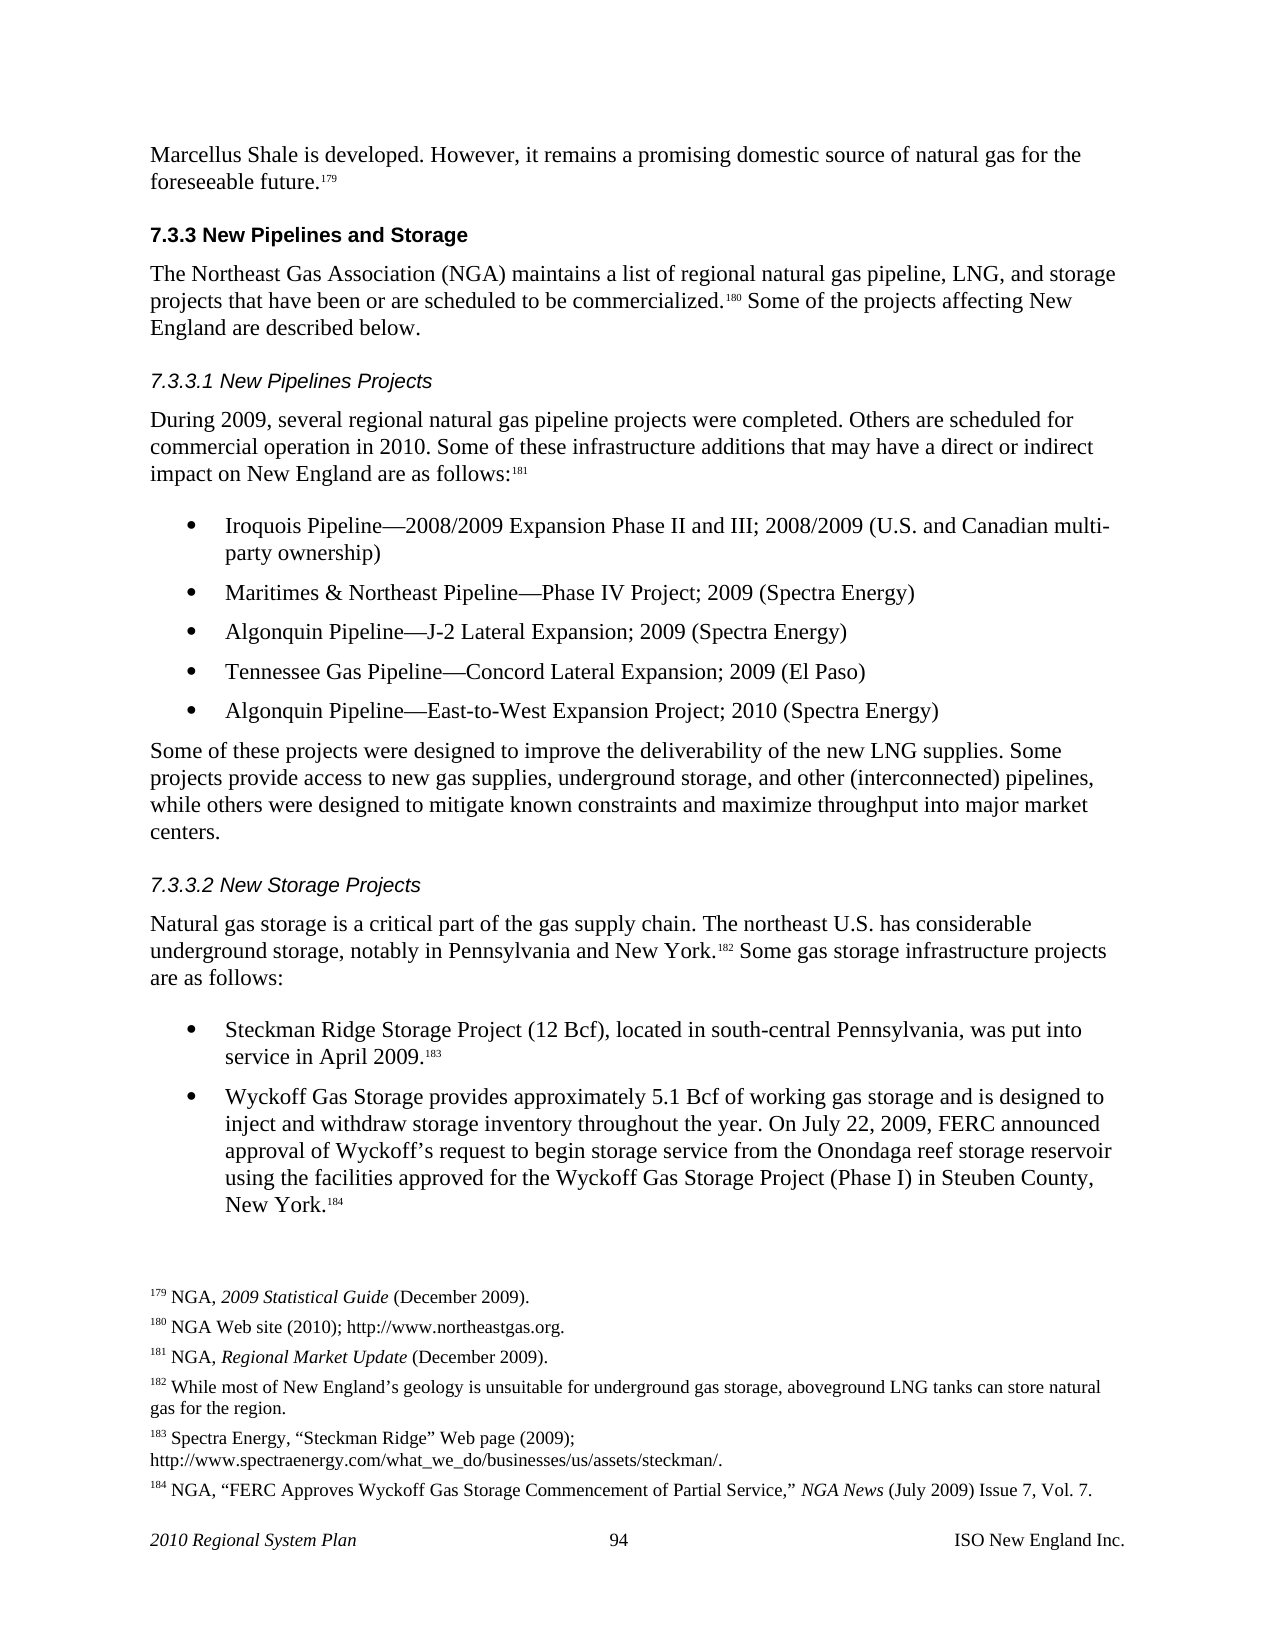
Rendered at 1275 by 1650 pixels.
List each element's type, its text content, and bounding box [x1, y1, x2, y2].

text Steckman Ridge Storage Project (12 Bcf), located in south-central Pennsylvania, was put into service in April 2009. [187, 1016, 1125, 1070]
text Natural gas storage is a critical part of the gas supply chain. The northeast U.S. has considerable underground storage, notably in Pennsylvania and New York. Some gas storage infrastructure projects are as follows: [150, 909, 1125, 991]
text One major new development in regional gas supply is the potential for expanded natural gas production within the Marcellus Shale. Technical estimates project that this basin, proximate to New England, may hold from 250 to 500 trillion cubic feet (Tcf) of natural gas, although the actual recoverable supply will be driven in part by environmental constraints and economics. Land and water access, infrastructure development, and other environmental concerns may present further complications as more of the Marcellus Shale is developed. However, it remains a promising domestic source of natural gas for the foreseeable future. [150, 141, 1125, 195]
subtitle New Storage Projects [150, 870, 1125, 897]
subtitle New Pipelines Projects [150, 366, 1125, 393]
text Algonquin Pipeline—East-to-West Expansion Project; 2010 (Spectra Energy) [187, 697, 1125, 724]
text Tennessee Gas Pipeline—Concord Lateral Expansion; 2009 (El Paso) [187, 657, 1125, 684]
subtitle New Pipelines and Storage [150, 220, 1125, 247]
text The Northeast Gas Association (NGA) maintains a list of regional natural gas pipeline, LNG, and storage projects that have been or are scheduled to be commercialized. Some of the projects affecting New England are described below. [150, 259, 1125, 341]
text Algonquin Pipeline—J-2 Lateral Expansion; 2009 (Spectra Energy) [187, 618, 1125, 645]
text Maritimes & Northeast Pipeline—Phase IV Project; 2009 (Spectra Energy) [187, 578, 1125, 605]
text During 2009, several regional natural gas pipeline projects were completed. Others are scheduled for commercial operation in 2010. Some of these infrastructure additions that may have a direct or indirect impact on New England are as follows: [150, 405, 1125, 486]
text Some of these projects were designed to improve the deliverability of the new LNG supplies. Some projects provide access to new gas supplies, underground storage, and other (interconnected) pipelines, while others were designed to mitigate known constraints and maximize throughput into major market centers. [150, 736, 1125, 845]
text Iroquois Pipeline—2008/2009 Expansion Phase II and III; 2008/2009 (U.S. and Canadian multi-party ownership) [187, 511, 1125, 566]
text Wyckoff Gas Storage provides approximately 5.1 Bcf of working gas storage and is designed to inject and withdraw storage inventory throughout the year. On July 22, 2009, FERC announced approval of Wyckoff’s request to begin storage service from the Onondaga reef storage reservoir using the facilities approved for the Wyckoff Gas Storage Project (Phase I) in Steuben County, New York. [187, 1082, 1125, 1218]
